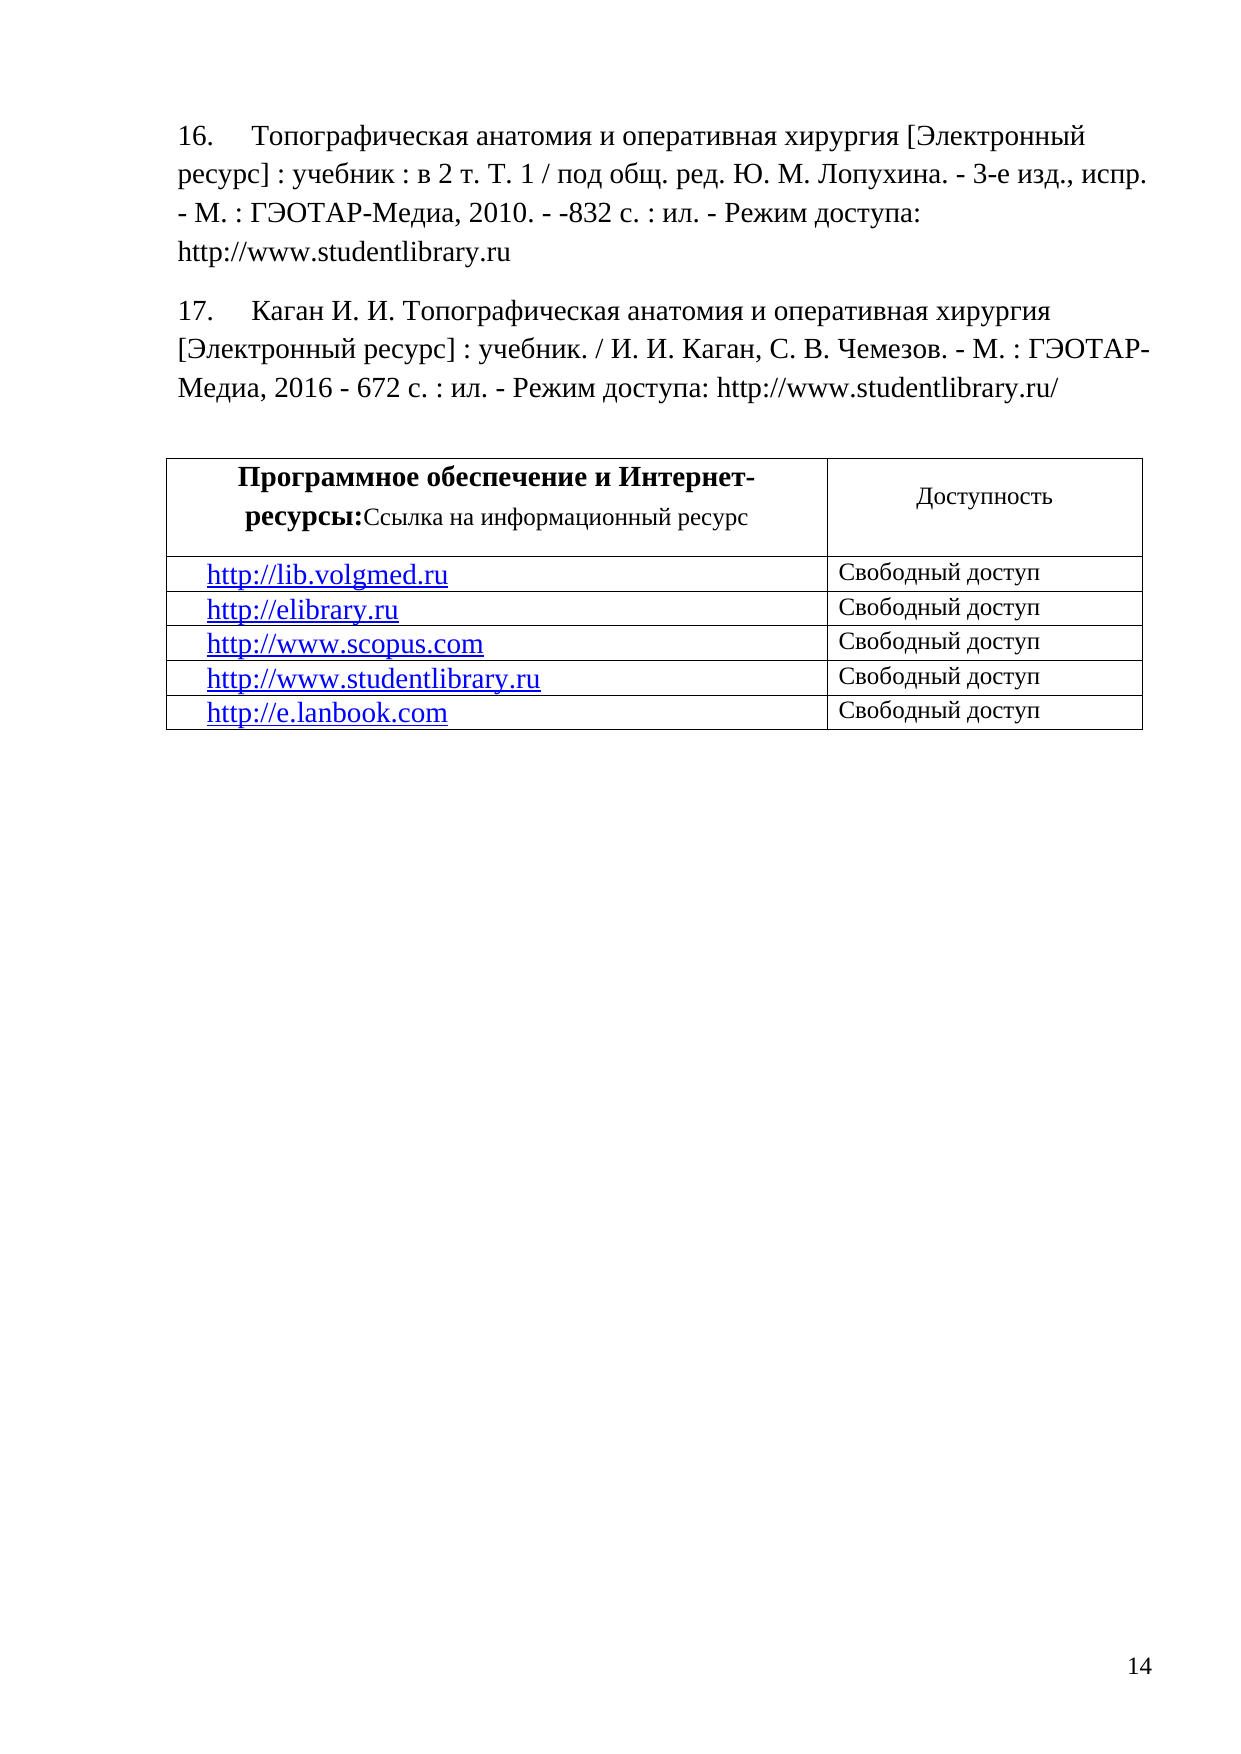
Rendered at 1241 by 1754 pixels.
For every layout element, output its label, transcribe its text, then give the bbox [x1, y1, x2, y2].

table_header Доступность [828, 459, 1142, 556]
table_cell Свободный доступ [828, 557, 1142, 591]
table_cell Свободный доступ [828, 661, 1142, 694]
table_cell http://e.lanbook.com [167, 696, 827, 729]
table_header Программное обеспечение и Интернет-ресурсы:Ссылка на информационный ресурс [167, 459, 827, 556]
table_cell http://elibrary.ru [167, 592, 827, 625]
text 16. Топографическая анатомия и оперативная хирургия [Электронный ресурс] : учебник : в 2 т. Т. 1 / под общ. ред. Ю. М. Лопухина. - 3-е изд., испр. - М. : ГЭОТАР-Медиа, 2010. - -832 с. : ил. - Режим доступа: http://www.studentlibrary.ru [177, 118, 1152, 267]
table_cell http://lib.volgmed.ru [167, 557, 827, 591]
text 17. Каган И. И. Топографическая анатомия и оперативная хирургия [Электронный ресурс] : учебник. / И. И. Каган, С. В. Чемезов. - М. : ГЭОТАР-Медиа, 2016 - 672 с. : ил. - Режим доступа: http://www.studentlibrary.ru/ [177, 293, 1152, 404]
table_cell Свободный доступ [828, 626, 1142, 660]
table_cell http://www.scopus.com [167, 626, 827, 660]
table_cell Свободный доступ [828, 696, 1142, 729]
table_cell http://www.studentlibrary.ru [167, 661, 827, 694]
table_cell Свободный доступ [828, 592, 1142, 625]
